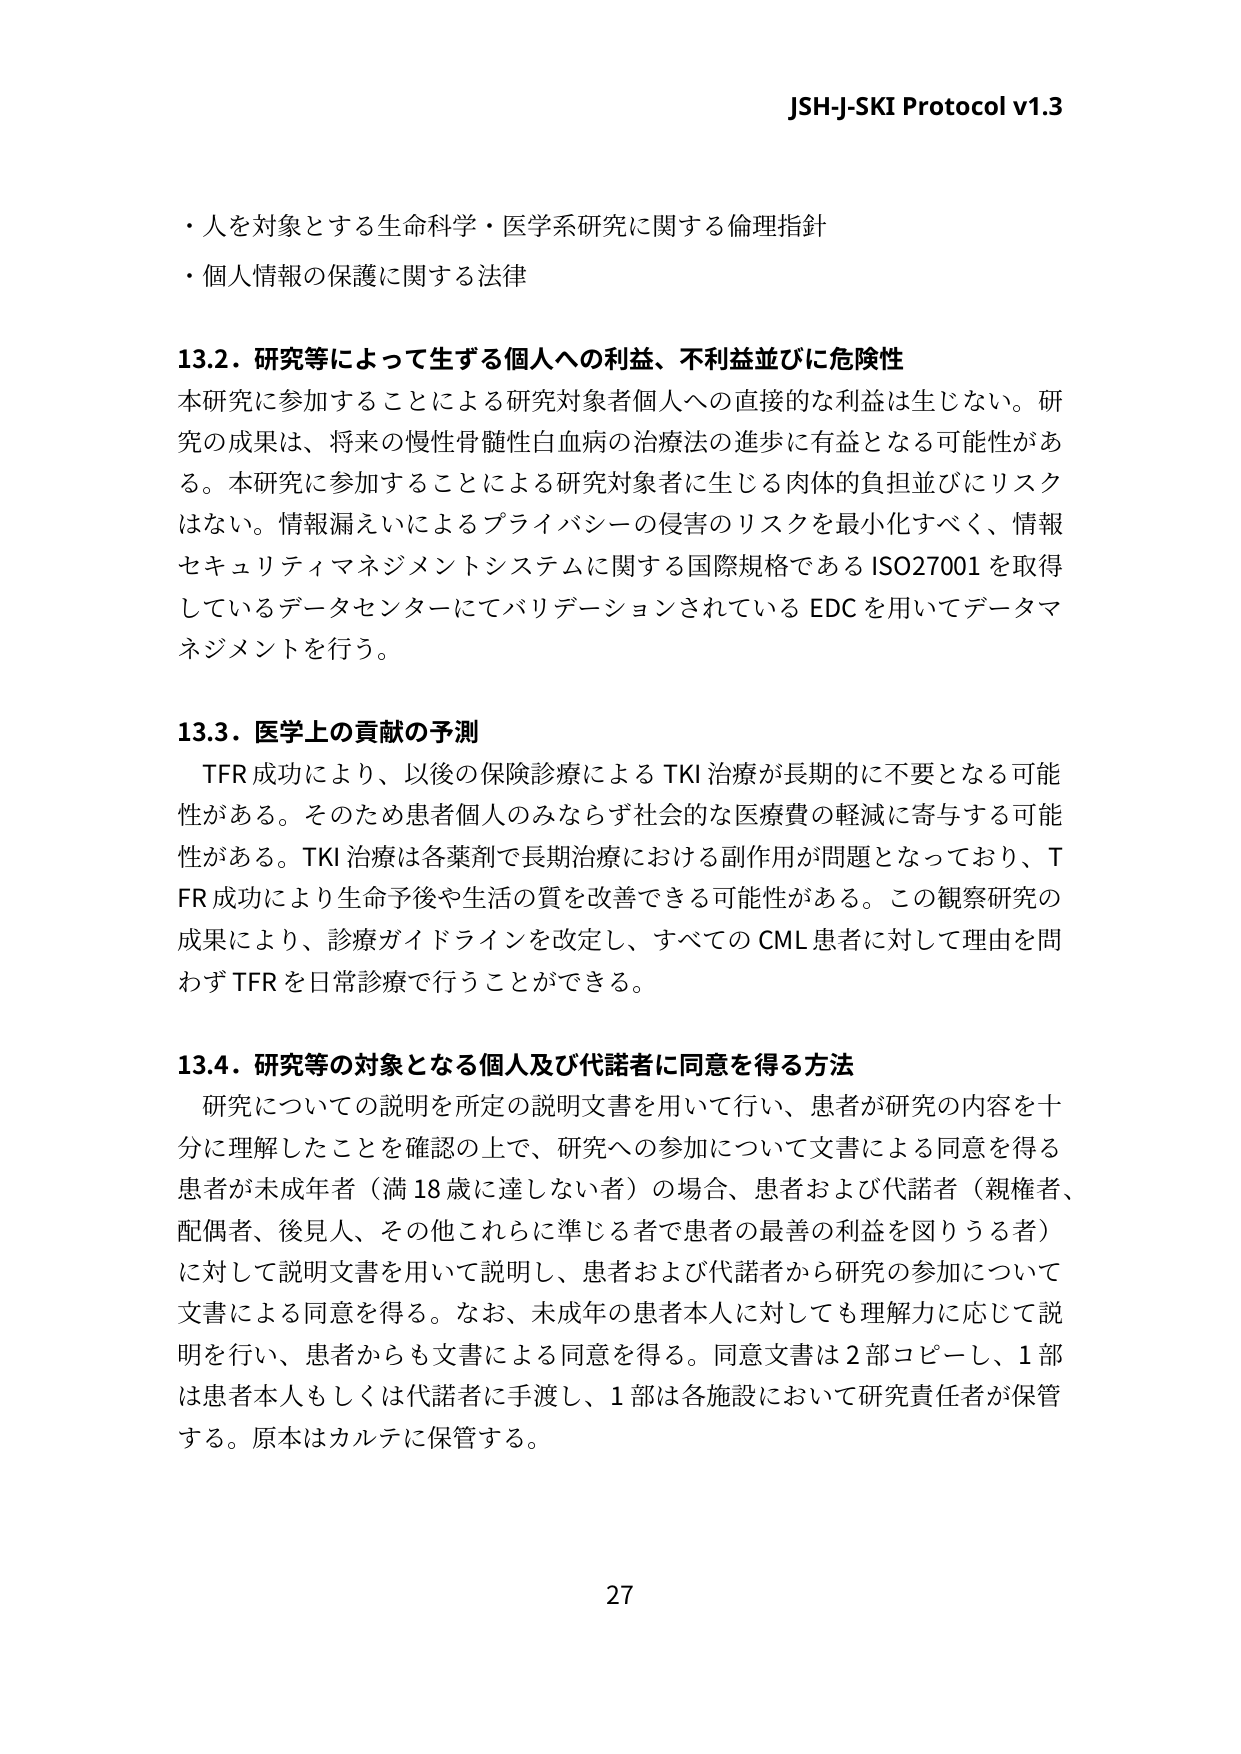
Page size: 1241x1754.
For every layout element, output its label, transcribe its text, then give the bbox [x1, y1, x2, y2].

text 13.2．研究等によって生ずる個人への利益、不利益並びに危険性 [177, 339, 1063, 376]
text ・個人情報の保護に関する法律 [177, 257, 1063, 293]
subtitle 13.3．医学上の貢献の予測 [177, 712, 1063, 749]
text TFR成功により、以後の保険診療によるTKI治療が長期的に不要となる可能性がある。そのため患者個人のみならず社会的な医療費の軽減に寄与する可能性がある。TKI治療は各薬剤で長期治療における副作用が問題となっており、TFR成功により生命予後や生活の質を改善できる可能性がある。この観察研究の成果により、診療ガイドラインを改定し、すべてのCML患者に対して理由を問わずTFRを日常診療で行うことができる。 [177, 754, 1063, 998]
text 研究についての説明を所定の説明文書を用いて行い、患者が研究の内容を十分に理解したことを確認の上で、研究への参加について文書による同意を得る。患者が未成年者（満18歳に達しない者）の場合、患者および代諾者（親権者、配偶者、後見人、その他これらに準じる者で患者の最善の利益を図りうる者）に対して説明文書を用いて説明し、患者および代諾者から研究の参加について文書による同意を得る。なお、未成年の患者本人に対しても理解力に応じて説明を行い、患者からも文書による同意を得る。同意文書は2部コピーし、1部は患者本人もしくは代諾者に手渡し、1部は各施設において研究責任者が保管する。原本はカルテに保管する。 [177, 1087, 1063, 1454]
subtitle 13.4．研究等の対象となる個人及び代諾者に同意を得る方法 [177, 1045, 1063, 1082]
text 本研究に参加することによる研究対象者個人への直接的な利益は生じない。研究の成果は、将来の慢性骨髄性白血病の治療法の進歩に有益となる可能性がある。本研究に参加することによる研究対象者に生じる肉体的負担並びにリスクはない。情報漏えいによるプライバシーの侵害のリスクを最小化すべく、情報セキュリティマネジメントシステムに関する国際規格であるISO27001を取得しているデータセンターにてバリデーションされているEDCを用いてデータマネジメントを行う。 [177, 381, 1063, 666]
text ・人を対象とする生命科学・医学系研究に関する倫理指針 [177, 207, 1063, 243]
